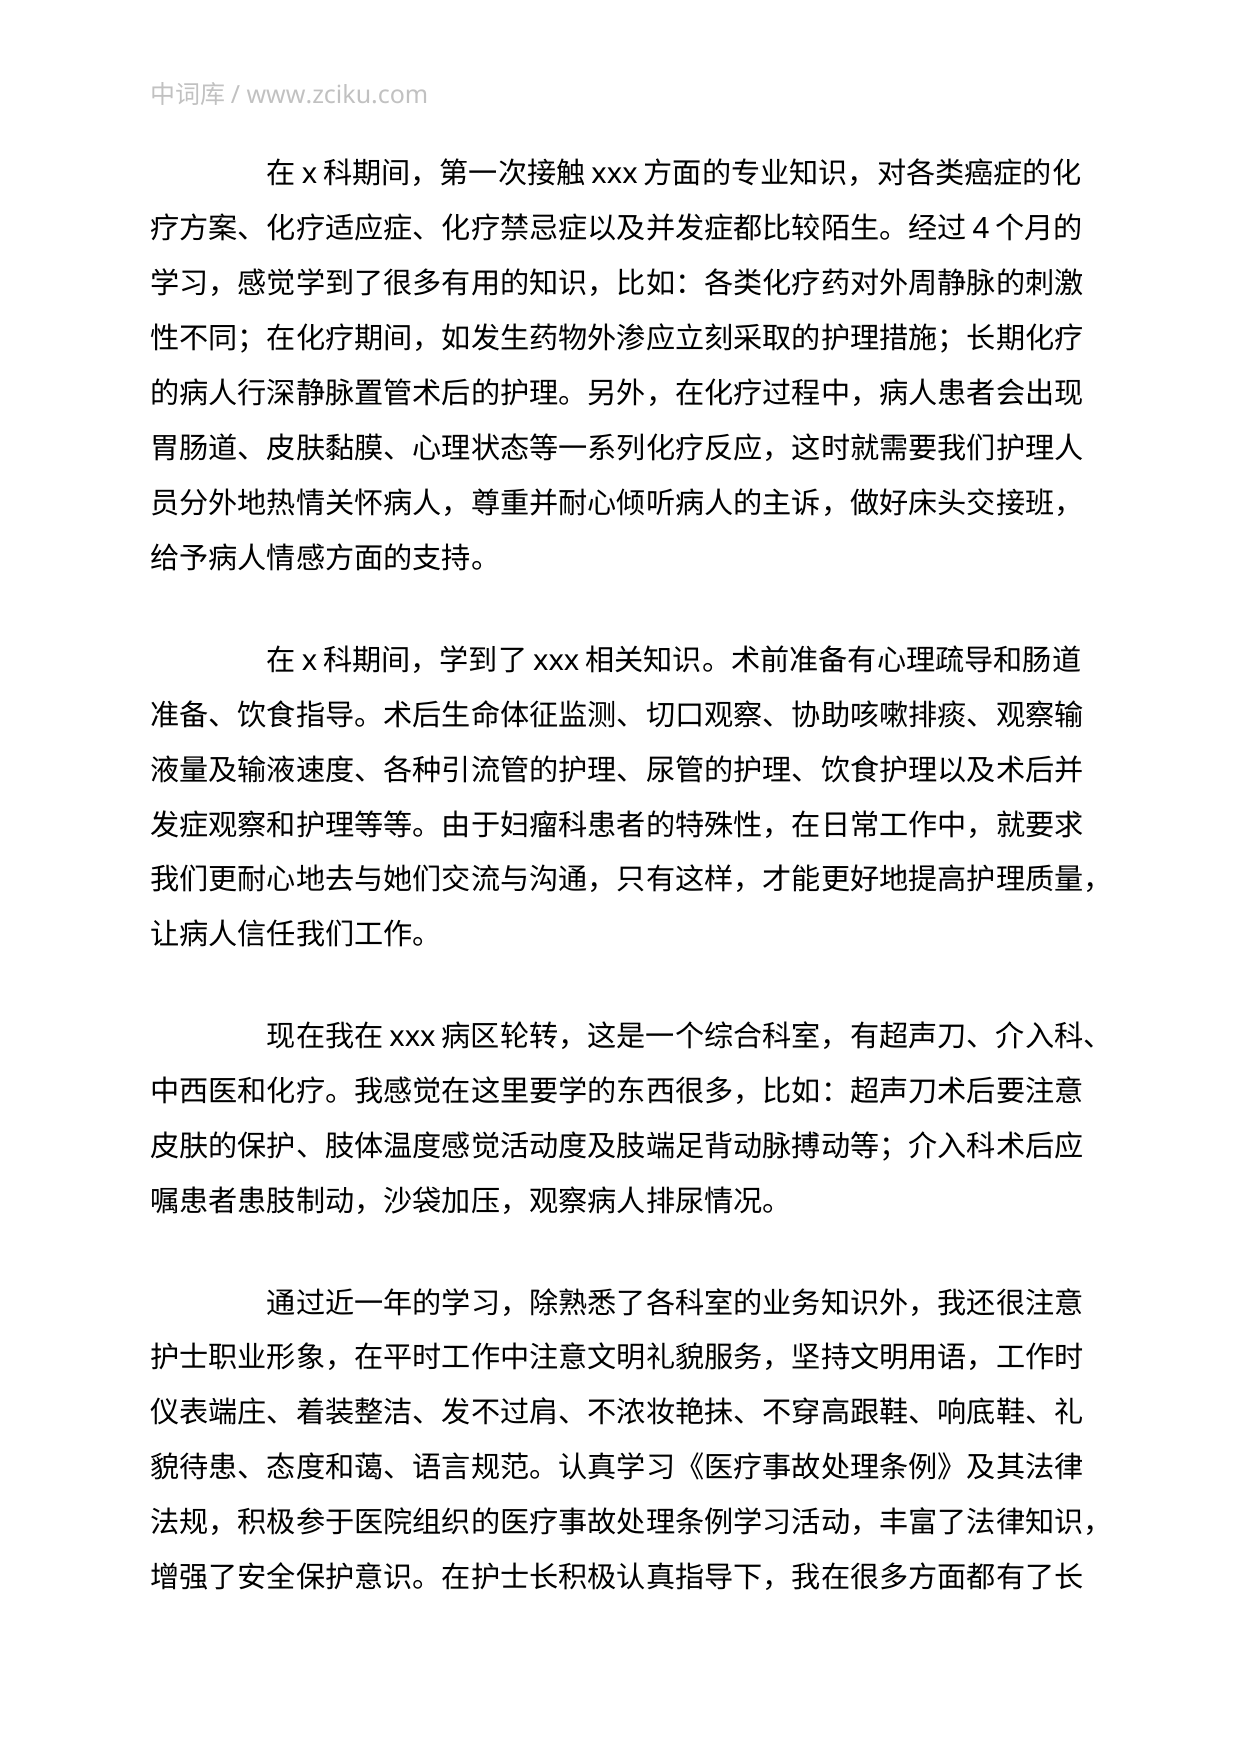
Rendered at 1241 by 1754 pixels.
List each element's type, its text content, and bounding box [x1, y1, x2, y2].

text 现在我在xxx病区轮转，这是一个综合科室，有超声刀、介入科、中西医和化疗。我感觉在这里要学的东西很多，比如：超声刀术后要注意皮肤的保护、肢体温度感觉活动度及肢端足背动脉搏动等；介入科术后应嘱患者患肢制动，沙袋加压，观察病人排尿情况。 [150, 1013, 1090, 1220]
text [150, 1279, 1090, 1596]
text 在x科期间，学到了xxx相关知识。术前准备有心理疏导和肠道准备、饮食指导。术后生命体征监测、切口观察、协助咳嗽排痰、观察输液量及输液速度、各种引流管的护理、尿管的护理、饮食护理以及术后并发症观察和护理等等。由于妇瘤科患者的特殊性，在日常工作中，就要求我们更耐心地去与她们交流与沟通，只有这样，才能更好地提高护理质量，让病人信任我们工作。 [150, 636, 1090, 953]
text 在x科期间，第一次接触xxx方面的专业知识，对各类癌症的化疗方案、化疗适应症、化疗禁忌症以及并发症都比较陌生。经过4个月的学习，感觉学到了很多有用的知识，比如：各类化疗药对外周静脉的刺激性不同；在化疗期间，如发生药物外渗应立刻采取的护理措施；长期化疗的病人行深静脉置管术后的护理。另外，在化疗过程中，病人患者会出现胃肠道、皮肤黏膜、心理状态等一系列化疗反应，这时就需要我们护理人员分外地热情关怀病人，尊重并耐心倾听病人的主诉，做好床头交接班，给予病人情感方面的支持。 [150, 150, 1090, 577]
